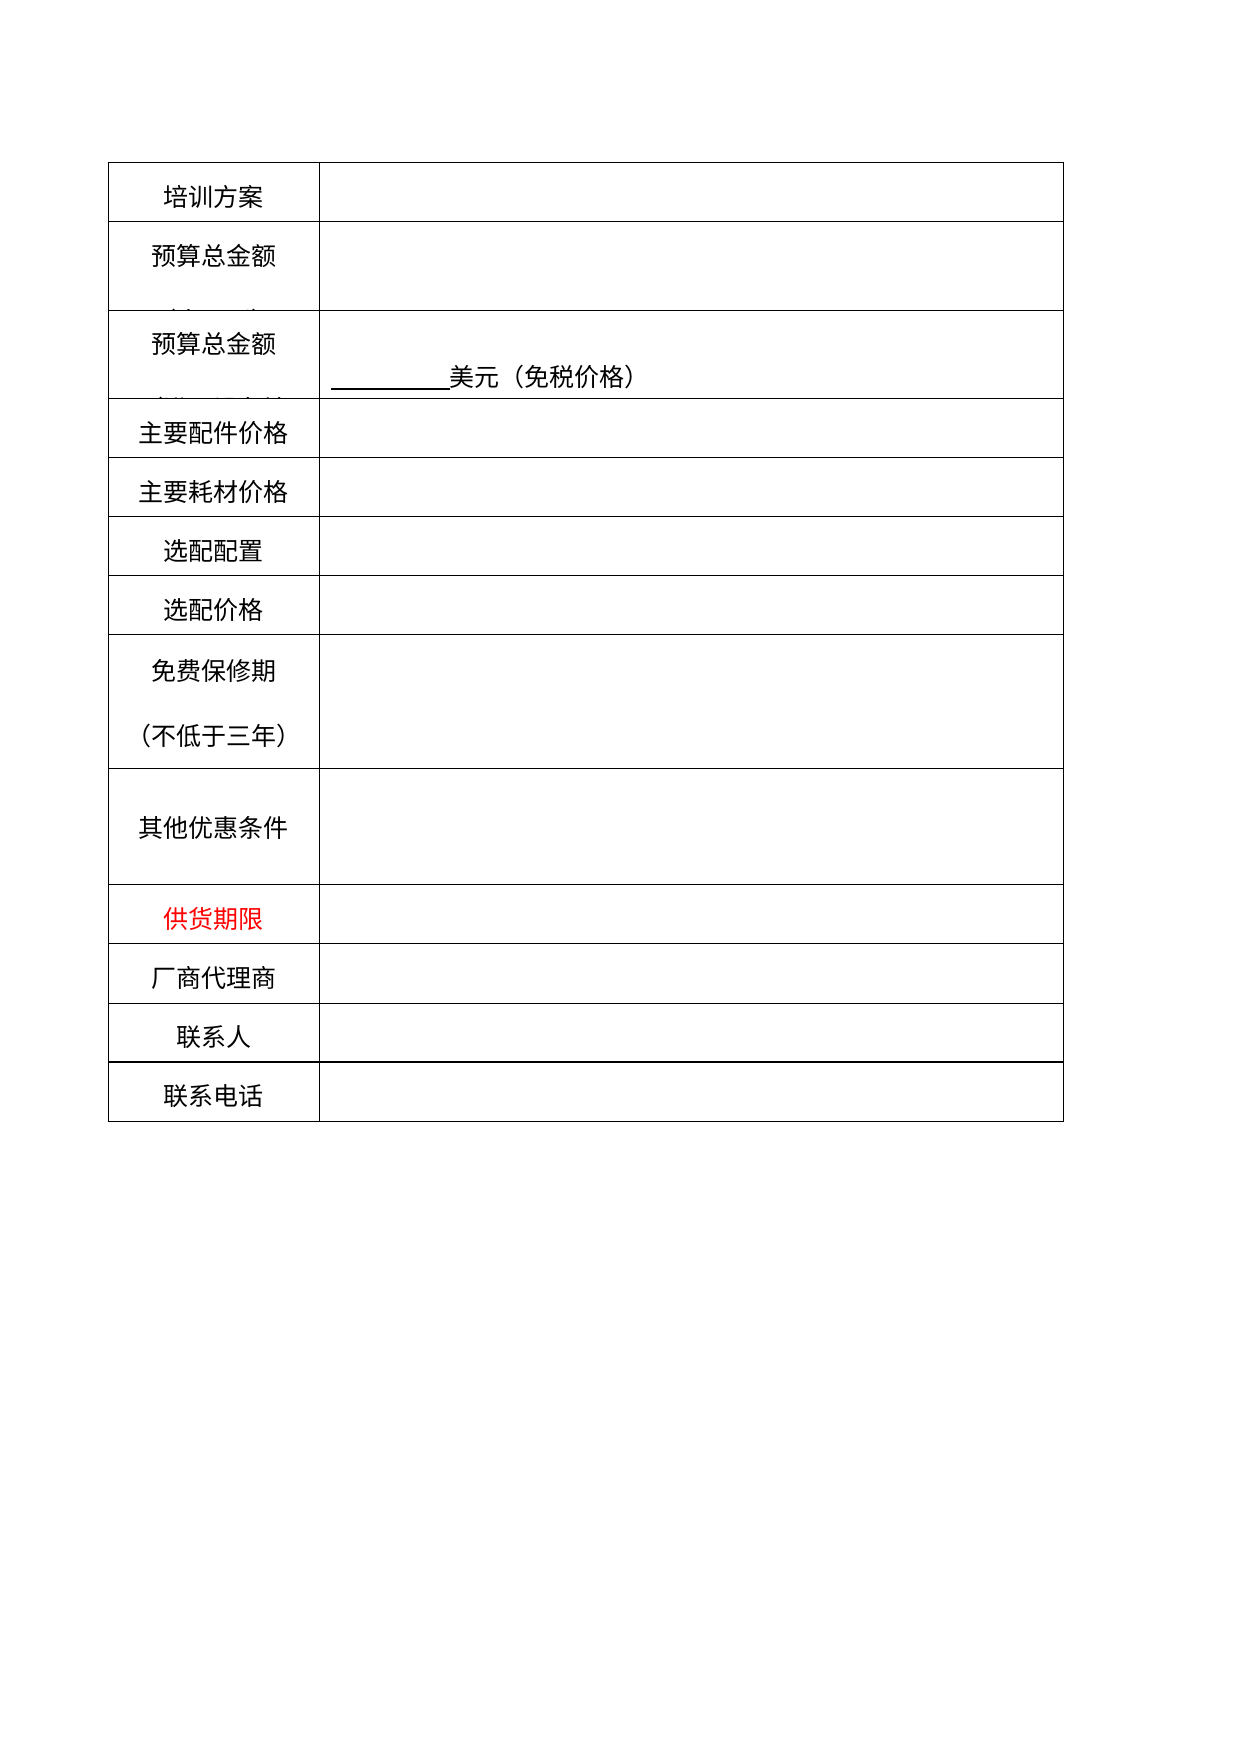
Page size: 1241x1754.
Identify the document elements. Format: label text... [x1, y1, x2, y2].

table_cell 培训方案 [109, 163, 319, 221]
table_cell 主要配件价格 [109, 399, 319, 457]
table_cell 美元（免税价格） [320, 311, 1063, 398]
table_cell 预算总金额 （人民币） [109, 222, 319, 309]
table_cell 供货期限 [109, 885, 319, 943]
table_cell [320, 576, 1063, 634]
table_cell [320, 769, 1063, 884]
table_cell [320, 399, 1063, 457]
table_cell 联系电话 [109, 1063, 319, 1121]
table_cell 选配价格 [109, 576, 319, 634]
table_cell 主要耗材价格 [109, 458, 319, 516]
table_cell 预算总金额 （进口设备填写） [109, 311, 319, 398]
table_cell 厂商代理商 [109, 944, 319, 1002]
table_cell 免费保修期 （不低于三年） [109, 635, 319, 768]
table_cell [320, 1004, 1063, 1061]
table_cell [320, 885, 1063, 943]
table_cell [320, 635, 1063, 768]
table_cell [320, 944, 1063, 1002]
table_cell [320, 222, 1063, 309]
table_cell 其他优惠条件 [109, 769, 319, 884]
table_cell [320, 1063, 1063, 1121]
table_cell 联系人 [109, 1004, 319, 1061]
table_cell [320, 517, 1063, 575]
table_cell [320, 458, 1063, 516]
table_cell 选配配置 [109, 517, 319, 575]
table_cell [320, 163, 1063, 221]
